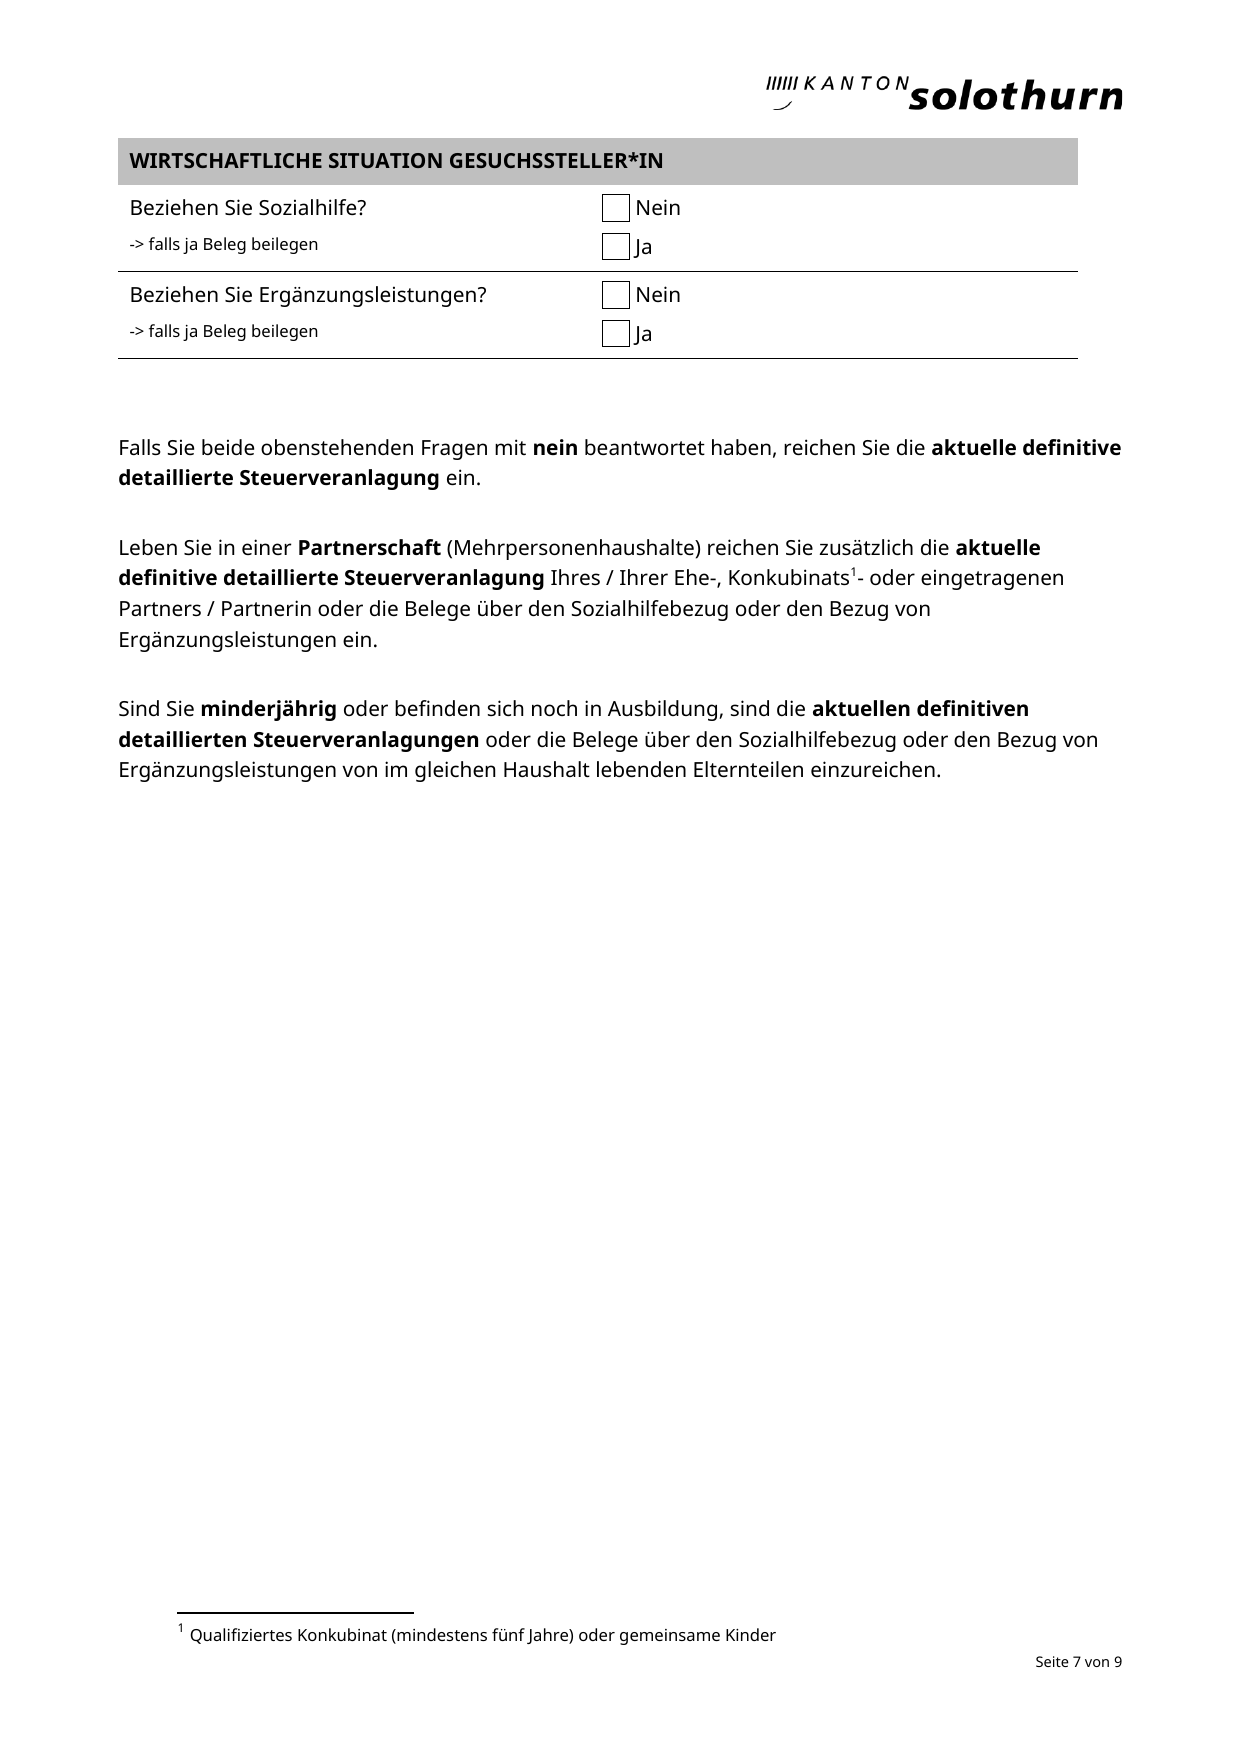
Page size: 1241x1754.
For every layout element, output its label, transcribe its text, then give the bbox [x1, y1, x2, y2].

text Falls Sie beide obenstehenden Fragen mit nein beantwortet haben, reichen Sie die aktuelle definitive detaillierte Steuerveranlagung ein. [118, 433, 1122, 492]
table_cell Nein Ja [590, 185, 1078, 271]
table_cell Beziehen Sie Ergänzungsleistungen? -> falls ja Beleg beilegen [118, 272, 590, 358]
table_cell Nein Ja [590, 272, 1078, 358]
picture [766, 76, 1123, 110]
table_header WIRTSCHAFTLICHE SITUATION GESUCHSSTELLER*IN [118, 138, 1078, 185]
text Sind Sie minderjährig oder befinden sich noch in Ausbildung, sind die aktuellen definitiven detaillierten Steuerveranlagungen oder die Belege über den Sozialhilfebezug oder den Bezug von Ergänzungsleistungen von im gleichen Haushalt lebenden Elternteilen einzureichen. [118, 694, 1122, 784]
table_cell Beziehen Sie Sozialhilfe? -> falls ja Beleg beilegen [118, 185, 590, 271]
text Leben Sie in einer Partnerschaft (Mehrpersonenhaushalte) reichen Sie zusätzlich die aktuelle definitive detaillierte Steuerveranlagung Ihres / Ihrer Ehe-, Konkubinats- oder eingetragenen Partners / Partnerin oder die Belege über den Sozialhilfebezug oder den Bezug von Ergänzungsleistungen ein. [118, 533, 1122, 653]
